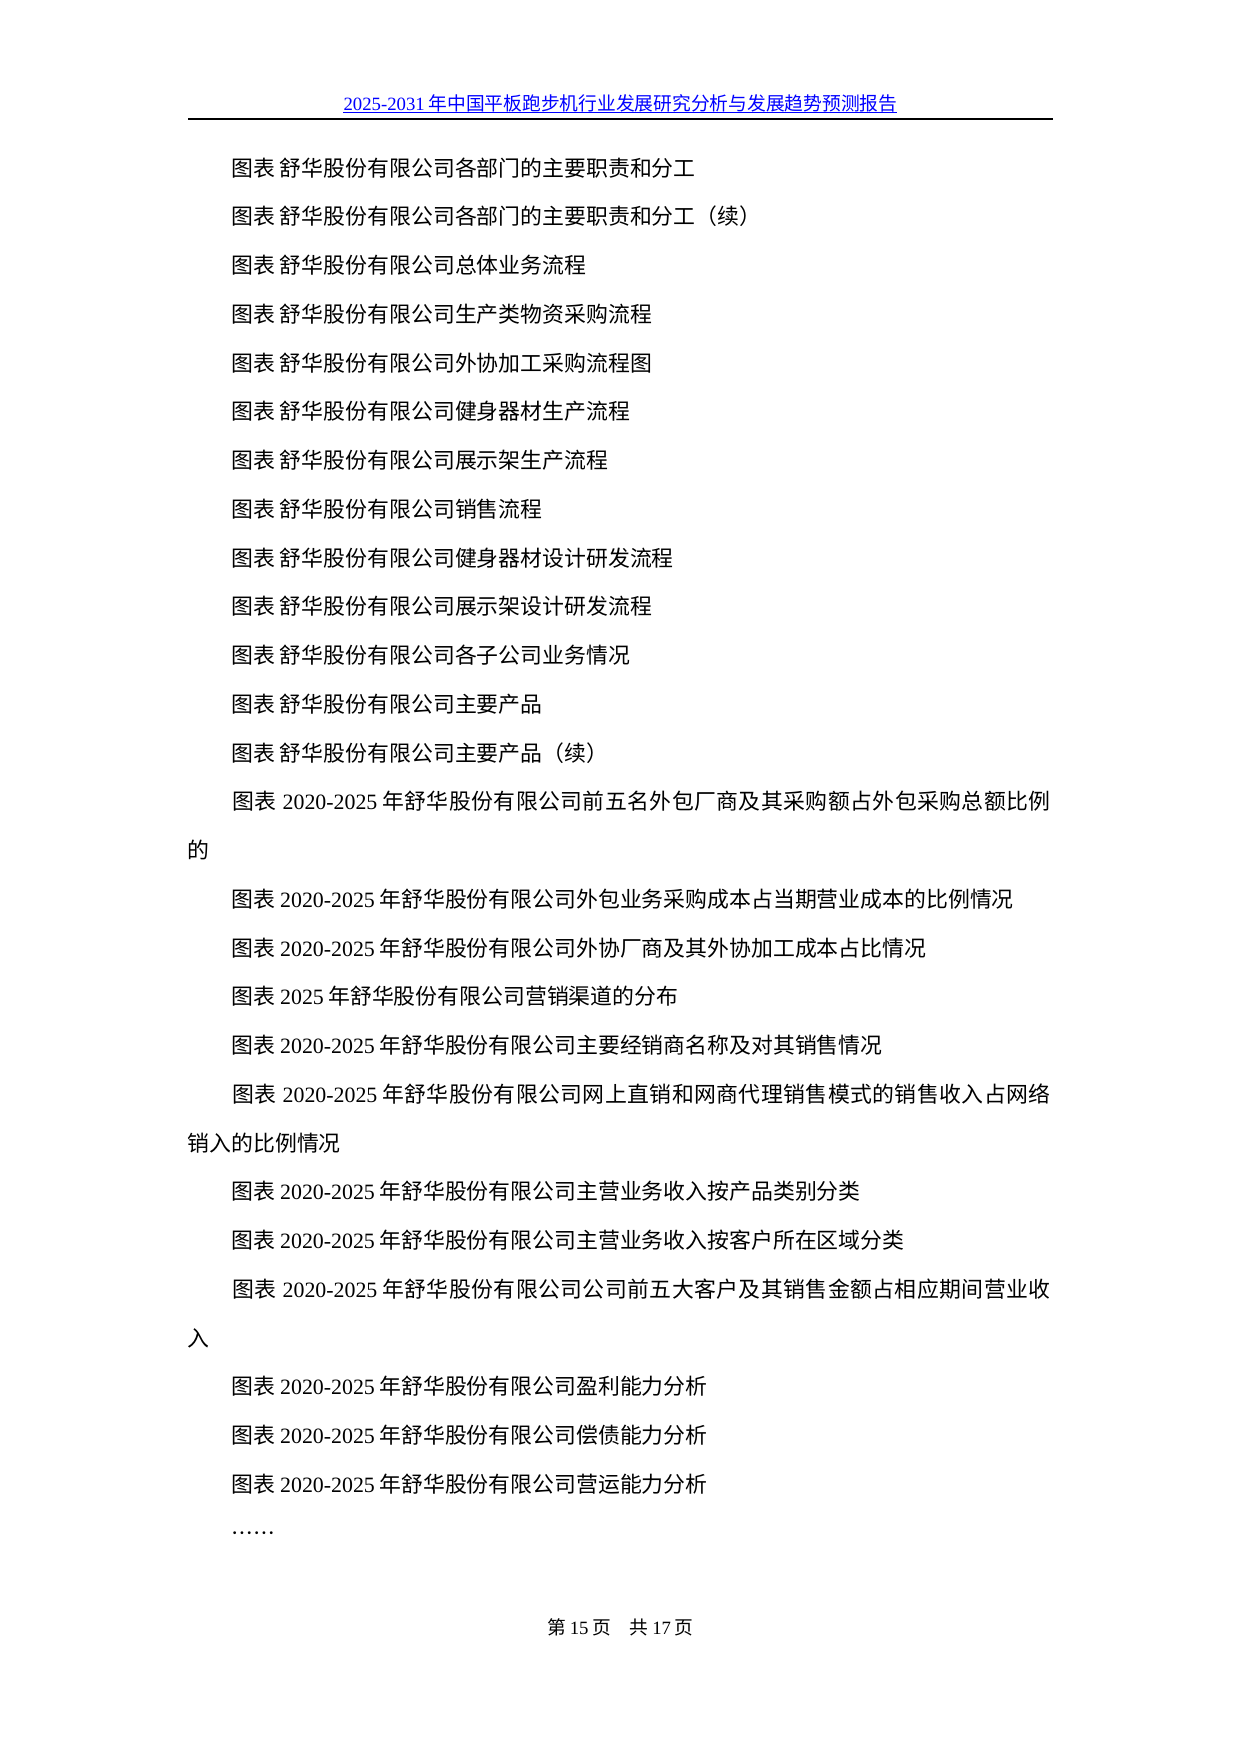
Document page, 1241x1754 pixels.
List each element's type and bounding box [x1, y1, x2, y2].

text [187, 150, 1053, 1548]
